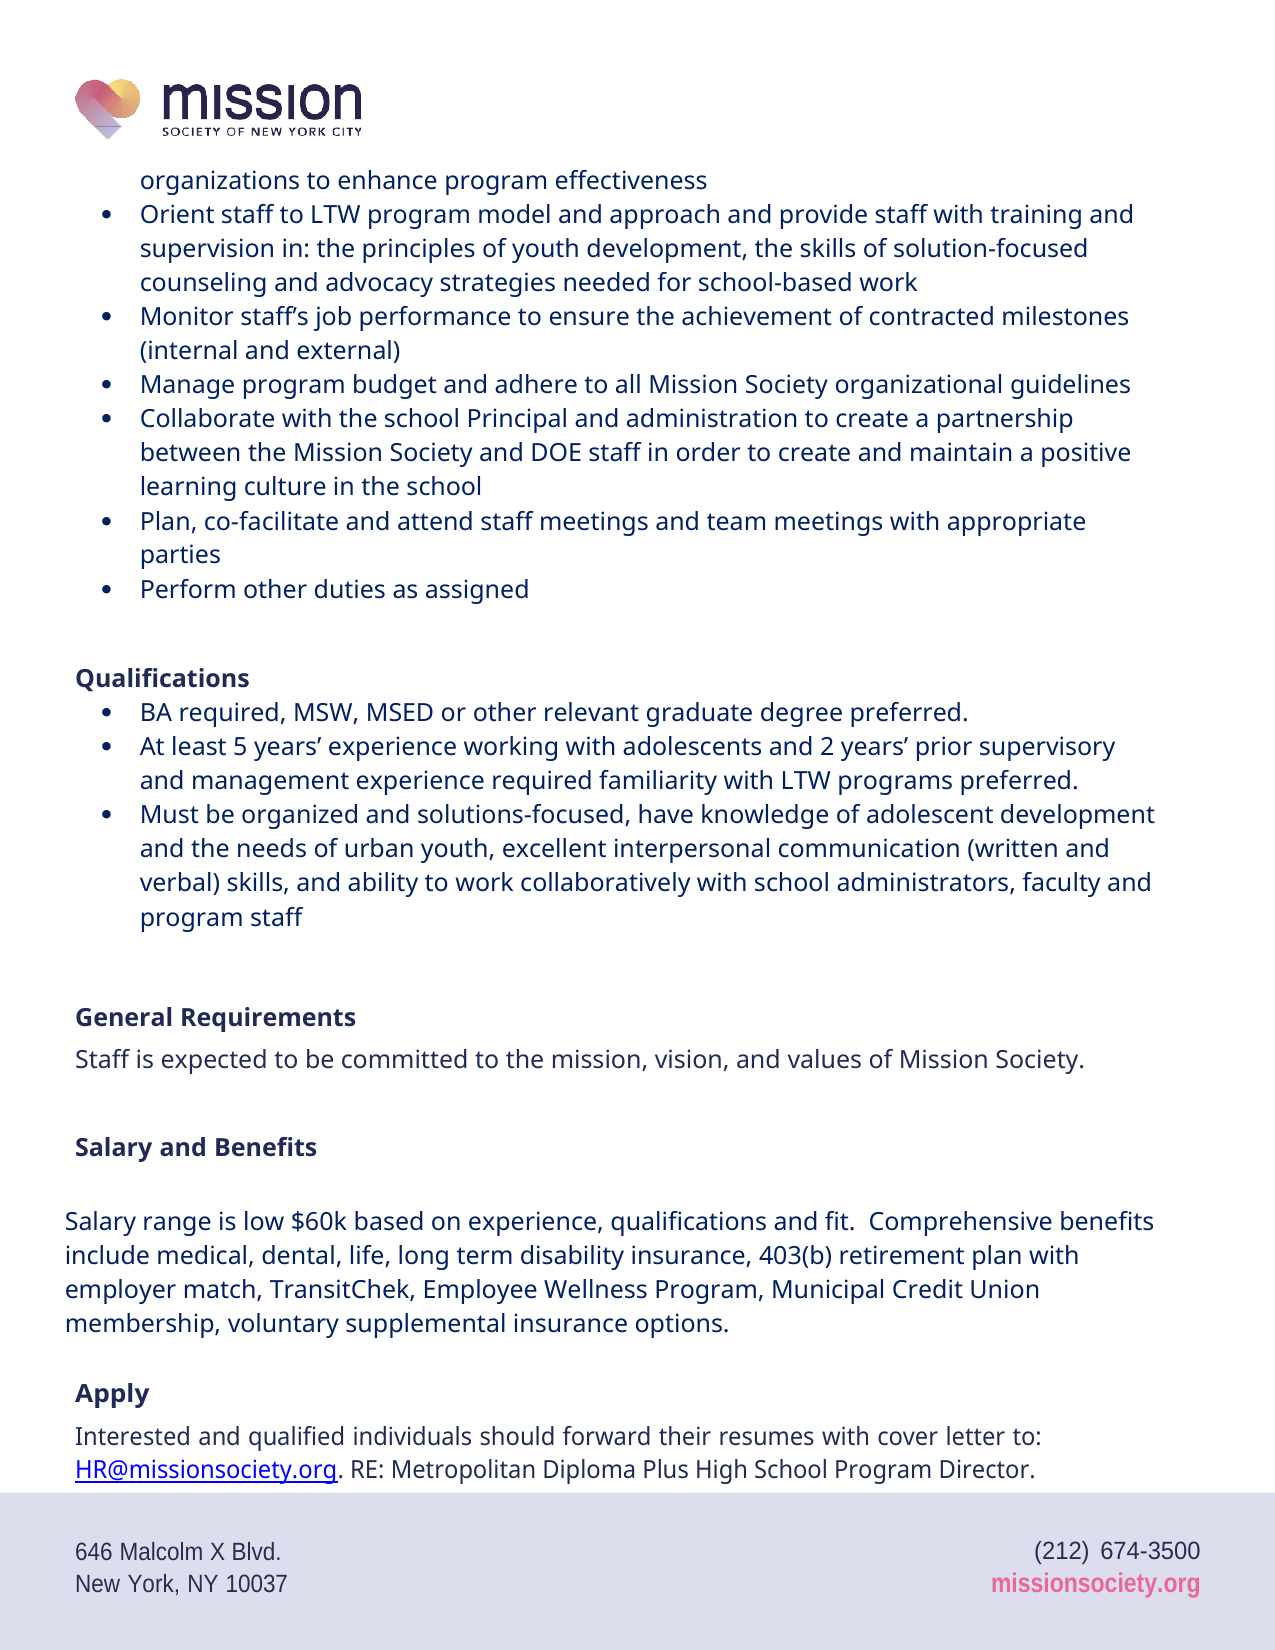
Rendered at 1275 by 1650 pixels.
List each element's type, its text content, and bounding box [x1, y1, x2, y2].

text Salary range is low $60k based on experience, qualifications and fit. Comprehensive benefits include medical, dental, life, long term disability insurance, 403(b) retirement plan with employer match, TransitChek, Employee Wellness Program, Municipal Credit Union membership, voluntary supplemental insurance options. [64, 1204, 1162, 1340]
list Collaborate with the school Principal and administration to create a partnership between the Mission Society and DOE staff in order to create and maintain a positive learning culture in the school [102, 401, 1162, 503]
list Must be organized and solutions-focused, have knowledge of adolescent development and the needs of urban youth, excellent interpersonal communication (written and verbal) skills, and ability to work collaboratively with school administrators, faculty and program staff [102, 797, 1162, 933]
list Establish formal linkage agreements with a variety of agencies, colleges and organizations to enhance program effectiveness [102, 162, 1162, 197]
text General Requirements [75, 999, 1162, 1033]
list Plan, co-facilitate and attend staff meetings and team meetings with appropriate parties [102, 503, 1162, 571]
picture [75, 79, 140, 139]
text Salary and Benefits [75, 1130, 1162, 1164]
text Staff is expected to be committed to the mission, vision, and values of Mission Society. [75, 1042, 1162, 1076]
text Qualifications [75, 661, 1162, 695]
list BA required, MSW, MSED or other relevant graduate degree preferred. [102, 695, 1162, 729]
list Orient staff to LTW program model and approach and provide staff with training and supervision in: the principles of youth development, the skills of solution-focused counseling and advocacy strategies needed for school-based work [102, 197, 1162, 299]
list Manage program budget and adhere to all Mission Society organizational guidelines [102, 367, 1162, 401]
list Perform other duties as assigned [102, 571, 1162, 605]
text Apply [75, 1376, 1162, 1409]
picture [162, 84, 362, 136]
list At least 5 years’ experience working with adolescents and 2 years’ prior supervisory and management experience required familiarity with LTW programs preferred. [102, 729, 1162, 797]
text Interested and qualified individuals should forward their resumes with cover letter to: HR@missionsociety.org. RE: Metropolitan Diploma Plus High School Program Director. [75, 1418, 1162, 1486]
list Monitor staff’s job performance to ensure the achievement of contracted milestones (internal and external) [102, 299, 1162, 367]
